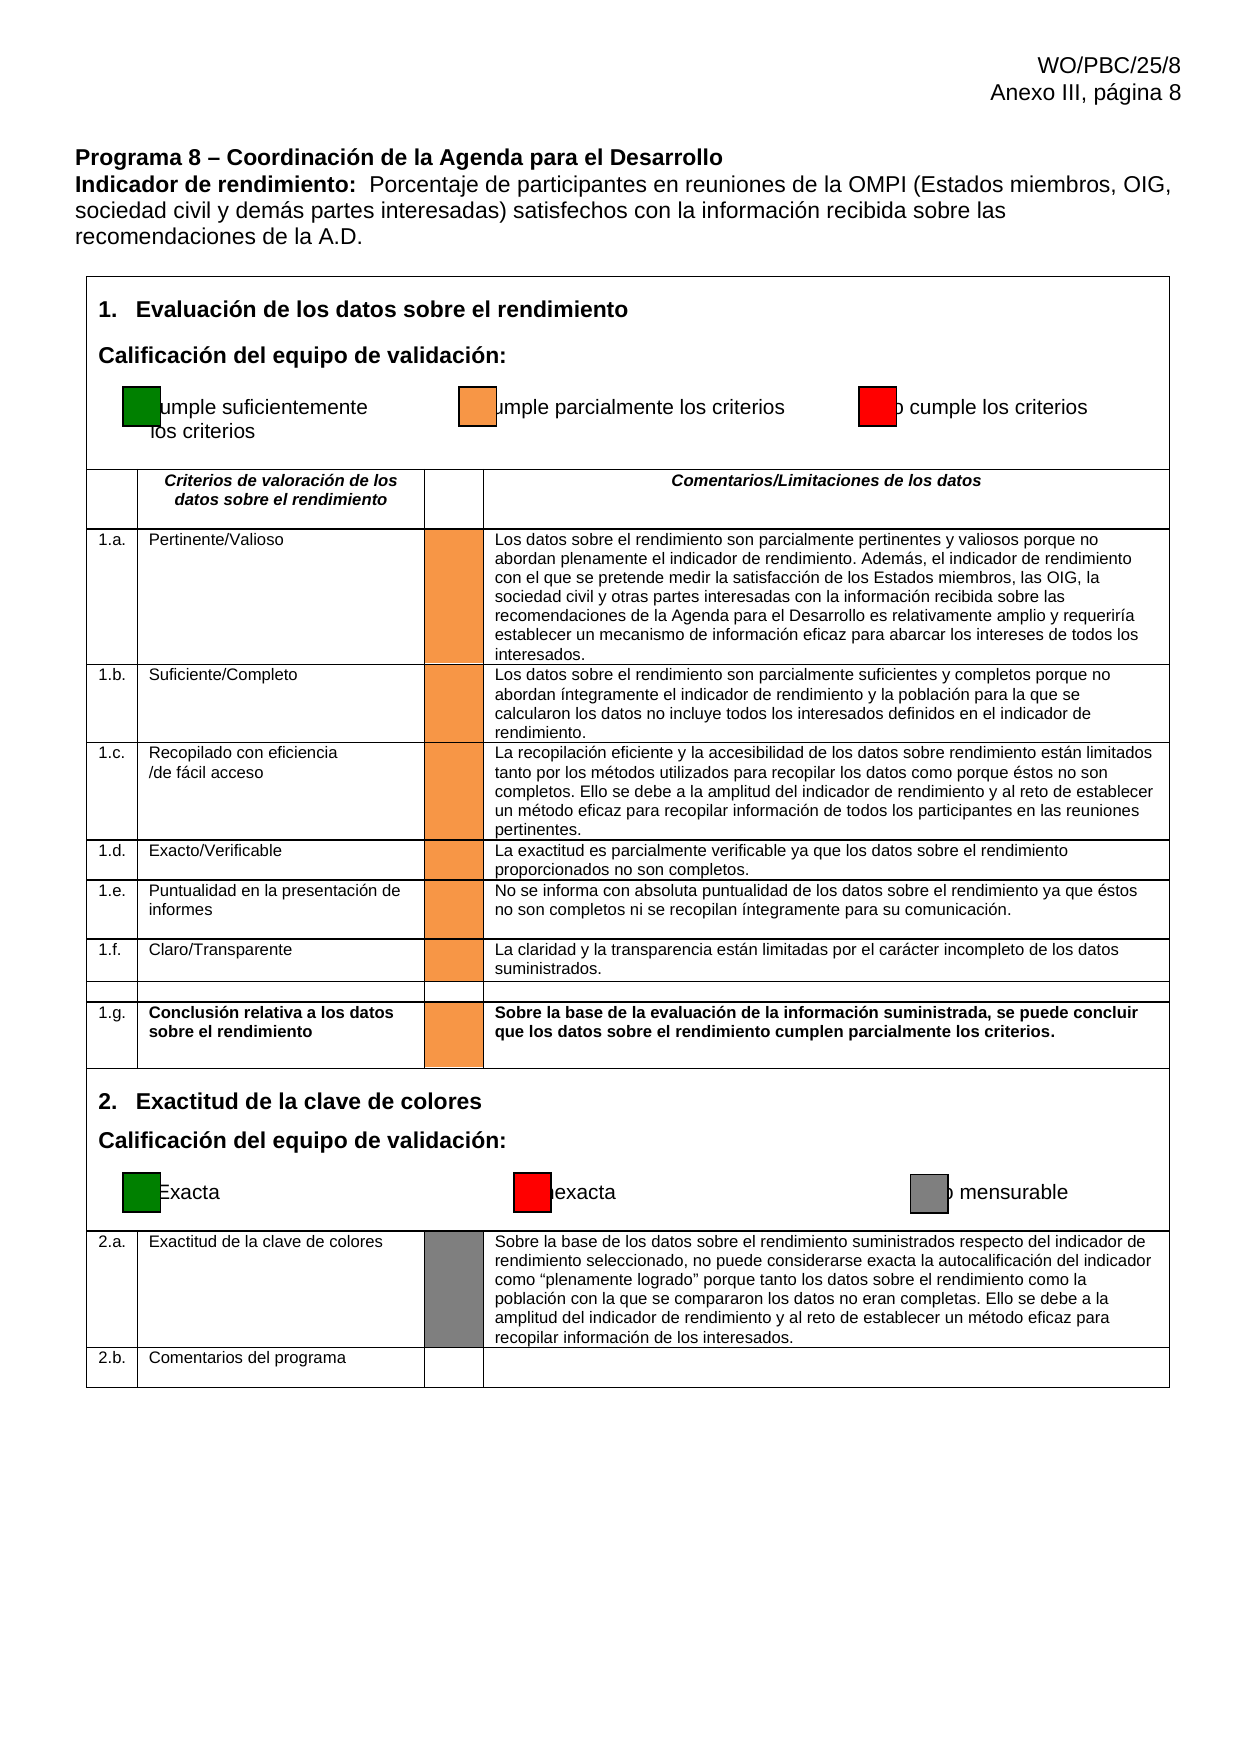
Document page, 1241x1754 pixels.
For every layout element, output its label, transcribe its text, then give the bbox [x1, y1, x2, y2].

table_cell 2.b. [87, 1348, 137, 1387]
table_cell [425, 530, 483, 663]
table_cell [425, 665, 483, 742]
table_cell [87, 841, 137, 879]
table_cell [425, 470, 483, 528]
table_cell No se informa con absoluta puntualidad de los datos sobre el rendimiento ya que éstos no son completos ni se recopilan íntegramente para su comunicación. [484, 881, 1169, 938]
table_cell [87, 530, 137, 663]
table_cell [87, 881, 137, 938]
table_cell Exacto/Verificable [138, 841, 424, 879]
table_cell [425, 940, 483, 981]
table_cell [87, 982, 137, 1001]
table_cell Comentarios del programa [138, 1348, 424, 1387]
table_cell Claro/Transparente [138, 940, 424, 981]
table_cell [484, 982, 1169, 1001]
table_cell La claridad y la transparencia están limitadas por el carácter incompleto de los datos suministrados. [484, 940, 1169, 981]
table_cell La recopilación eficiente y la accesibilidad de los datos sobre rendimiento están limitados tanto por los métodos utilizados para recopilar los datos como porque éstos no son completos. Ello se debe a la amplitud del indicador de rendimiento y al reto de establecer un método eficaz para recopilar información de todos los participantes en las reuniones pertinentes. [484, 743, 1169, 839]
table_cell Suficiente/Completo [138, 665, 424, 742]
table_cell [87, 940, 137, 981]
table_cell [138, 982, 424, 1001]
table_cell [425, 1003, 483, 1067]
table_cell [87, 665, 137, 742]
table_cell [425, 982, 483, 1001]
table_cell Los datos sobre el rendimiento son parcialmente pertinentes y valiosos porque no abordan plenamente el indicador de rendimiento. Además, el indicador de rendimiento con el que se pretende medir la satisfacción de los Estados miembros, las OIG, la sociedad civil y otras partes interesadas con la información recibida sobre las recomendaciones de la Agenda para el Desarrollo es relativamente amplio y requeriría establecer un mecanismo de información eficaz para abarcar los intereses de todos los interesados. [484, 530, 1169, 663]
table_cell Pertinente/Valioso [138, 530, 424, 663]
table_cell Criterios de valoración de los datos sobre el rendimiento [138, 470, 424, 528]
table_cell Exactitud de la clave de colores [138, 1232, 424, 1347]
table_cell Los datos sobre el rendimiento son parcialmente suficientes y completos porque no abordan íntegramente el indicador de rendimiento y la población para la que se calcularon los datos no incluye todos los interesados definidos en el indicador de rendimiento. [484, 665, 1169, 742]
table_cell [425, 881, 483, 938]
table_cell [425, 841, 483, 879]
table_cell Comentarios/Limitaciones de los datos [484, 470, 1169, 528]
text Indicador de rendimiento: Porcentaje de participantes en reuniones de la OMPI (Estados miembros, OIG, sociedad civil y demás partes interesadas) satisfechos con la información recibida sobre las recomendaciones de la A.D. [75, 171, 1181, 250]
table_cell [425, 743, 483, 839]
table_cell Conclusión relativa a los datos sobre el rendimiento [138, 1003, 424, 1067]
table_header Evaluación de los datos sobre el rendimiento Calificación del equipo de validación: Cumple suficientemente Cumple parcialmente los criterios No cumple los criterios los criterios [87, 277, 1169, 469]
table_cell Sobre la base de la evaluación de la información suministrada, se puede concluir que los datos sobre el rendimiento cumplen parcialmente los criterios. [484, 1003, 1169, 1067]
table_cell Puntualidad en la presentación de informes [138, 881, 424, 938]
table_cell Exactitud de la clave de colores Calificación del equipo de validación: Exacta Inexacta No mensurable [87, 1069, 1169, 1230]
table_cell [87, 743, 137, 839]
table_cell [425, 1348, 483, 1387]
table_cell [87, 470, 137, 528]
table_cell [425, 1232, 483, 1347]
table_cell [87, 1003, 137, 1067]
table_cell Recopilado con eficiencia /de fácil acceso [138, 743, 424, 839]
table_cell Sobre la base de los datos sobre el rendimiento suministrados respecto del indicador de rendimiento seleccionado, no puede considerarse exacta la autocalificación del indicador como “plenamente logrado” porque tanto los datos sobre el rendimiento como la población con la que se compararon los datos no eran completas. Ello se debe a la amplitud del indicador de rendimiento y al reto de establecer un método eficaz para recopilar información de los interesados. [484, 1232, 1169, 1347]
text Programa 8 – Coordinación de la Agenda para el Desarrollo [75, 144, 1181, 171]
table_cell [87, 1232, 137, 1347]
table_cell La exactitud es parcialmente verificable ya que los datos sobre el rendimiento proporcionados no son completos. [484, 841, 1169, 879]
table_cell [484, 1348, 1169, 1387]
